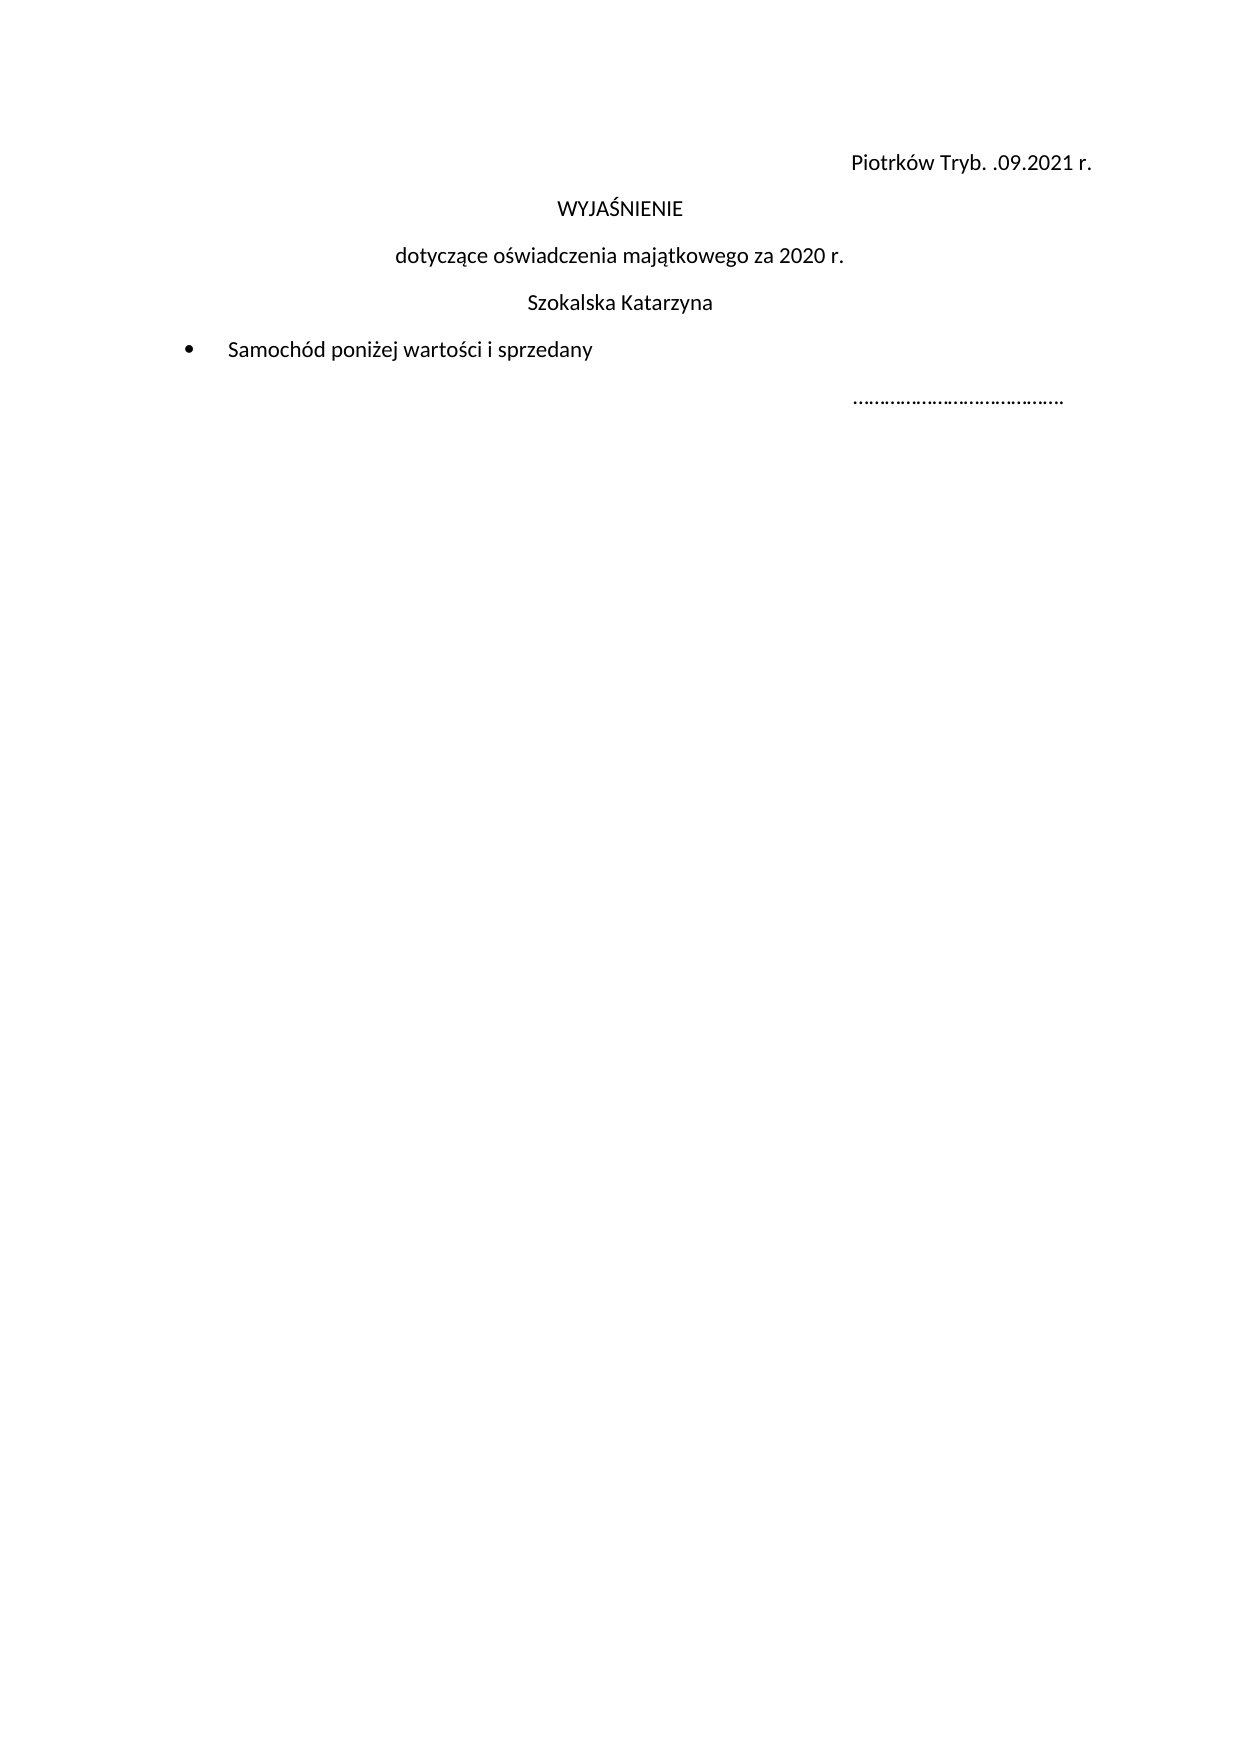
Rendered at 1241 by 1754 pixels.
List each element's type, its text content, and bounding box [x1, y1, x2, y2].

text Piotrków Tryb. .09.2021 r. [148, 148, 1093, 176]
text Szokalska Katarzyna [148, 288, 1093, 316]
text …………………………………. [148, 382, 1093, 410]
list Samochód poniżej wartości i sprzedany [185, 335, 1093, 363]
text WYJAŚNIENIE [148, 194, 1093, 222]
text dotyczące oświadczenia majątkowego za 2020 r. [148, 241, 1093, 269]
